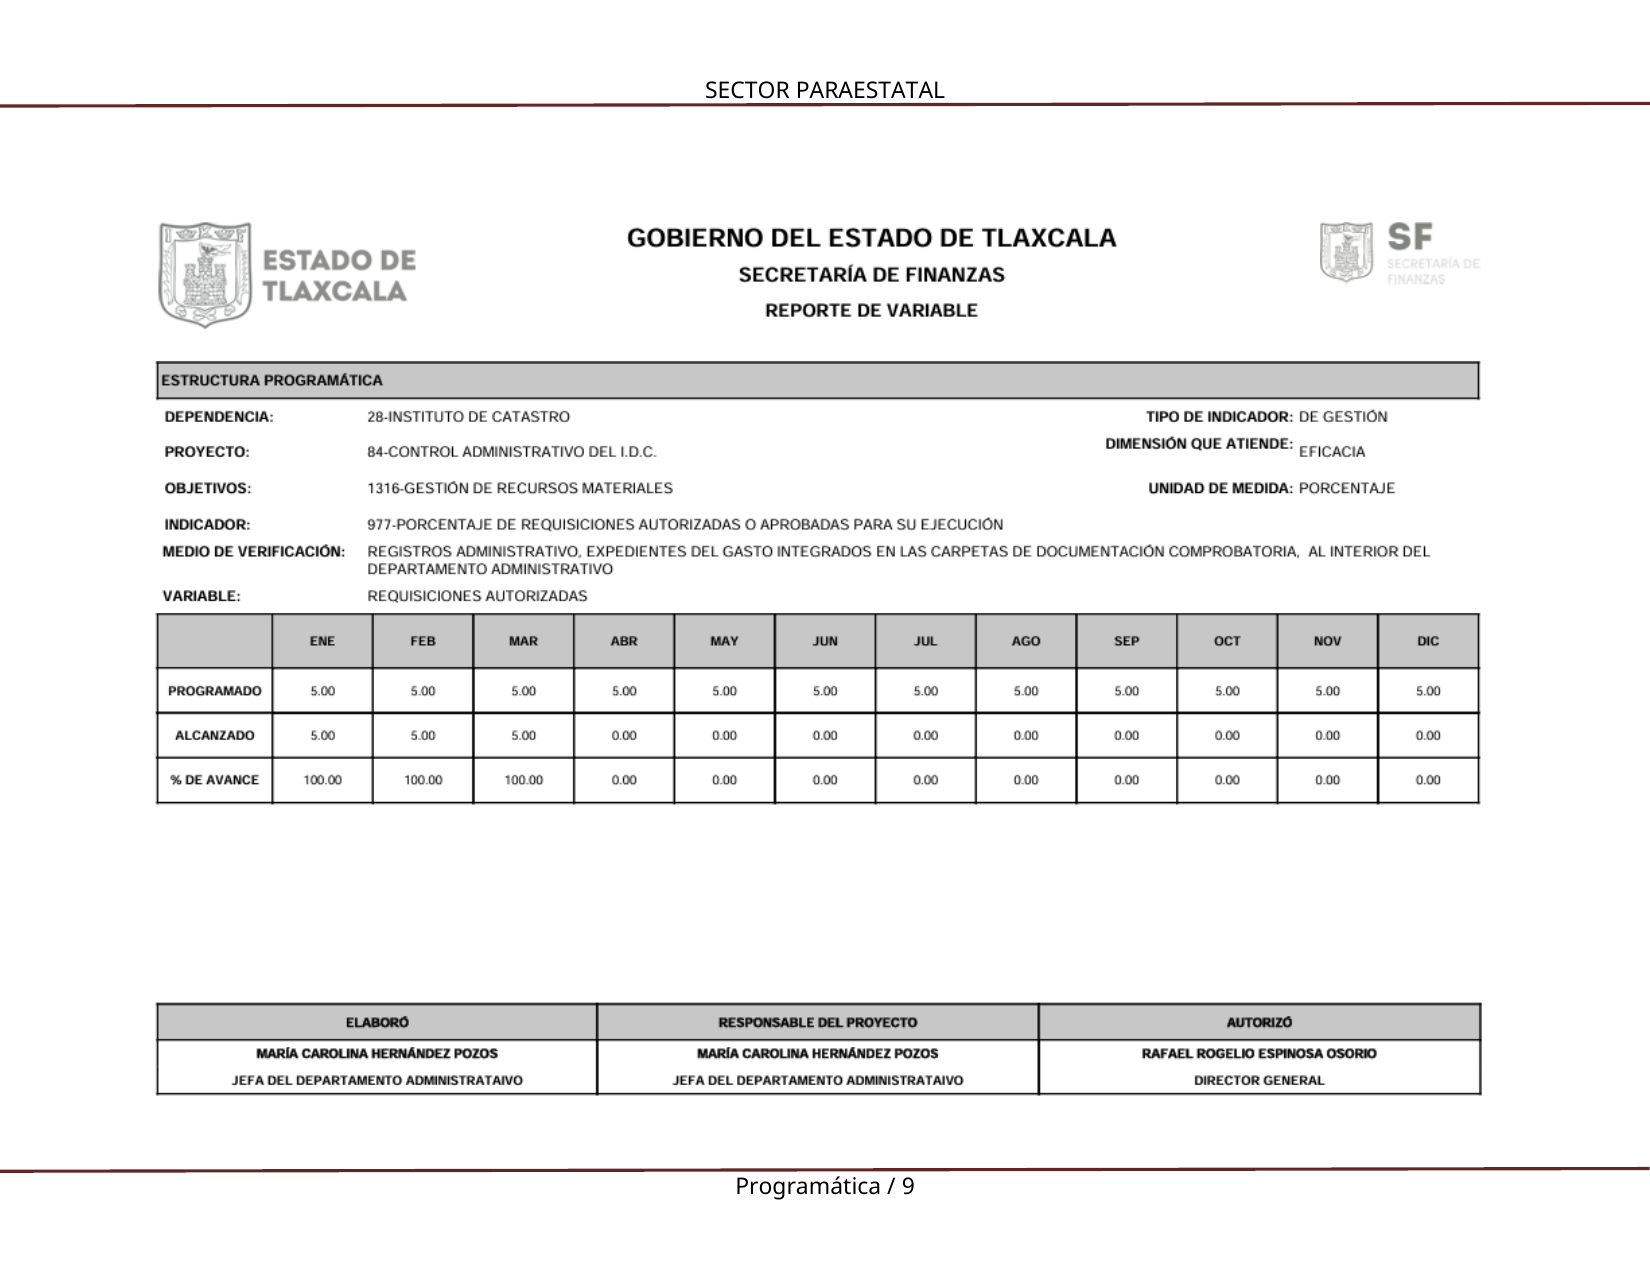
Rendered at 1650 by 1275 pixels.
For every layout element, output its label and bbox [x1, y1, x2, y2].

picture [128, 195, 1522, 1106]
